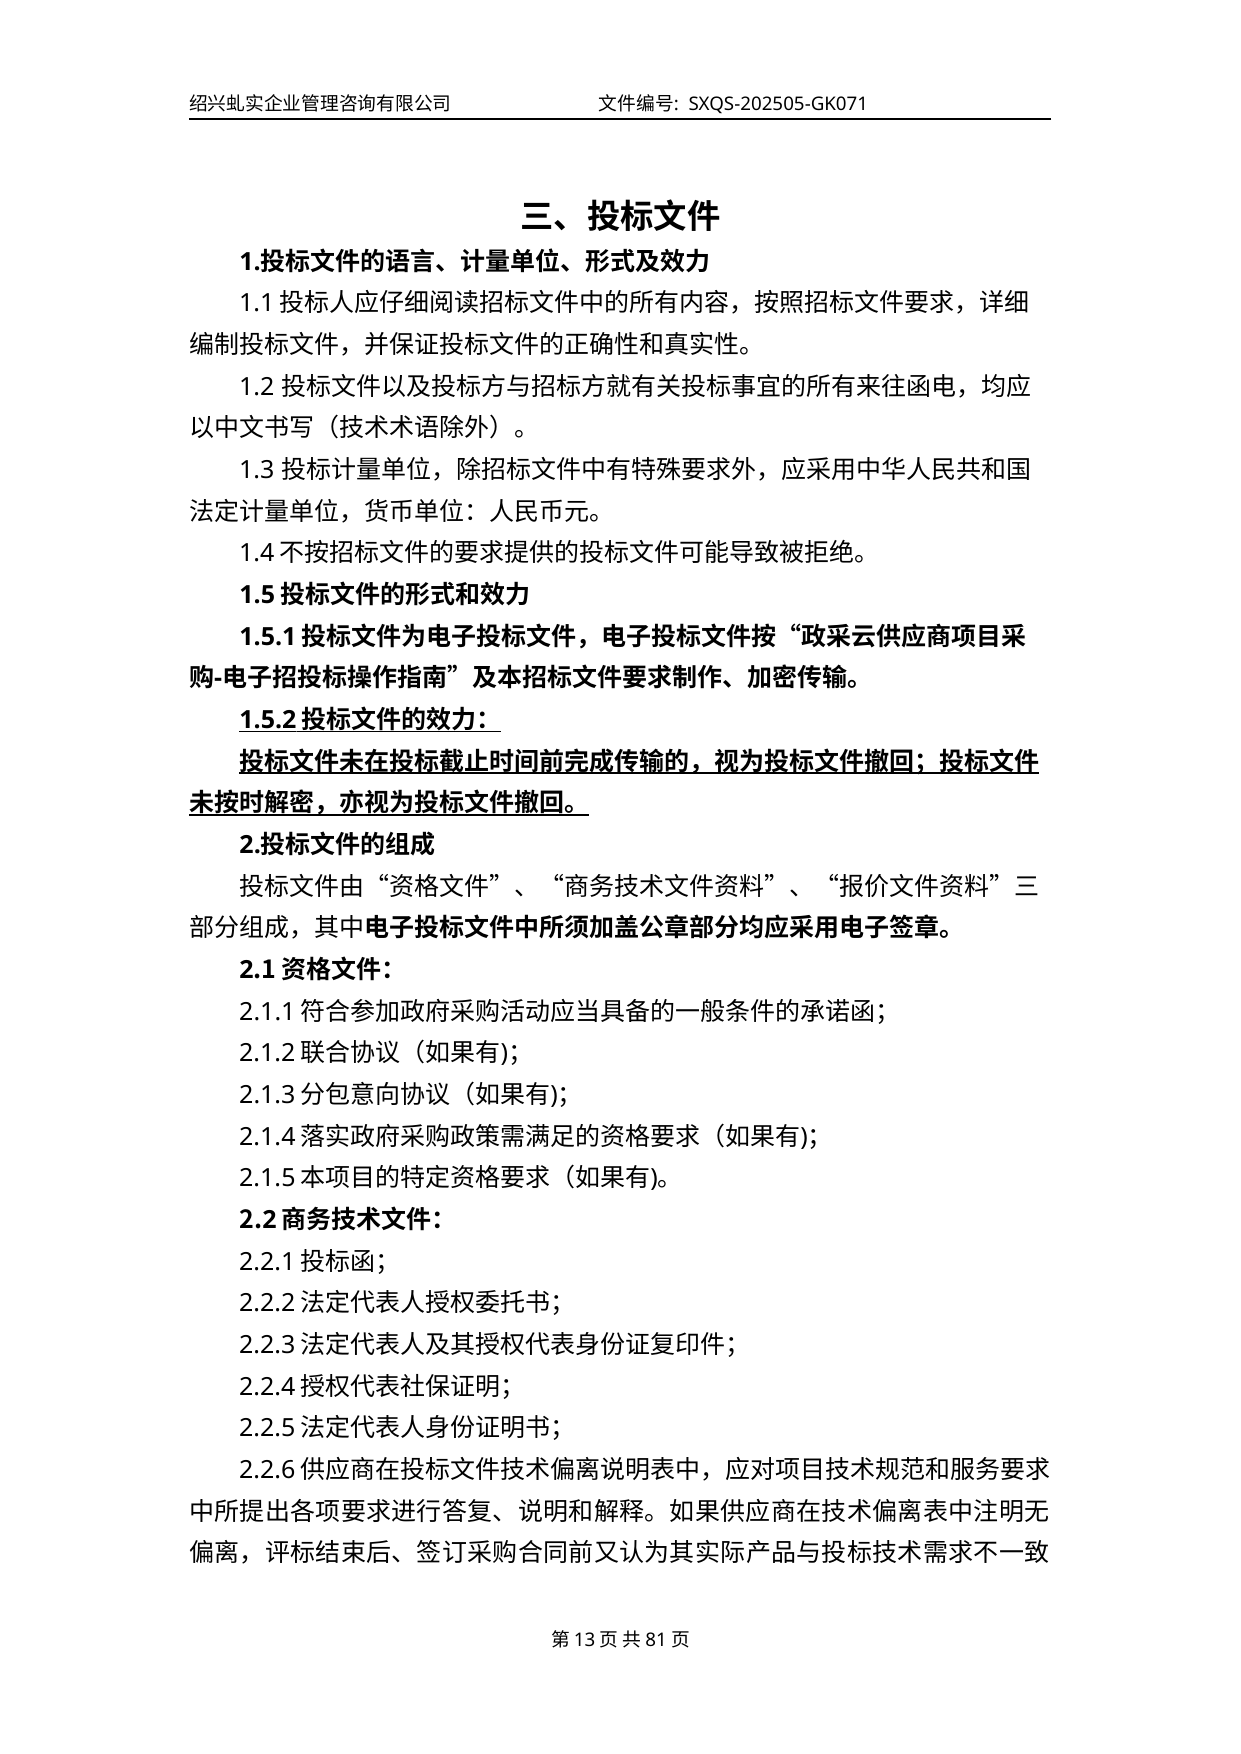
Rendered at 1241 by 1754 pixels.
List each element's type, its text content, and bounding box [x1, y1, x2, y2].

text 2.投标文件的组成 [189, 820, 1051, 862]
text 1.1投标人应仔细阅读招标文件中的所有内容，按照招标文件要求，详细编制投标文件，并保证投标文件的正确性和真实性。 [189, 278, 1051, 362]
text 2.2.1投标函； [189, 1237, 1051, 1278]
text 1.5.2投标文件的效力： [189, 695, 1051, 737]
text 2.2.4授权代表社保证明； [189, 1362, 1051, 1403]
text 2.1.1符合参加政府采购活动应当具备的一般条件的承诺函； [189, 987, 1051, 1028]
text 2.1资格文件： [189, 945, 1051, 987]
text 1.5投标文件的形式和效力 [189, 570, 1051, 612]
text 投标文件由“资格文件”、“商务技术文件资料”、“报价文件资料”三部分组成，其中电子投标文件中所须加盖公章部分均应采用电子签章。 [189, 862, 1051, 945]
text 2.2.2法定代表人授权委托书； [189, 1278, 1051, 1320]
text 1.3 投标计量单位，除招标文件中有特殊要求外，应采用中华人民共和国法定计量单位，货币单位：人民币元。 [189, 445, 1051, 528]
text 2.2.3法定代表人及其授权代表身份证复印件； [189, 1320, 1051, 1362]
text 2.1.3分包意向协议（如果有)； [189, 1070, 1051, 1112]
text 三、投标文件 [189, 195, 1051, 237]
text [189, 1445, 1051, 1570]
text 2.1.4落实政府采购政策需满足的资格要求（如果有)； [189, 1112, 1051, 1153]
text 投标文件未在投标截止时间前完成传输的，视为投标文件撤回；投标文件未按时解密，亦视为投标文件撤回。 [189, 737, 1051, 820]
text 1.5.1投标文件为电子投标文件，电子投标文件按“政采云供应商项目采购-电子招投标操作指南”及本招标文件要求制作、加密传输。 [189, 612, 1051, 695]
text 1.投标文件的语言、计量单位、形式及效力 [189, 237, 1051, 278]
text 2.2.5法定代表人身份证明书； [189, 1403, 1051, 1445]
text 2.2商务技术文件： [189, 1195, 1051, 1237]
text 2.1.5本项目的特定资格要求（如果有)。 [189, 1153, 1051, 1195]
text 1.2 投标文件以及投标方与招标方就有关投标事宜的所有来往函电，均应以中文书写（技术术语除外）。 [189, 362, 1051, 445]
text 1.4不按招标文件的要求提供的投标文件可能导致被拒绝。 [189, 528, 1051, 570]
text 2.1.2联合协议（如果有)； [189, 1028, 1051, 1070]
